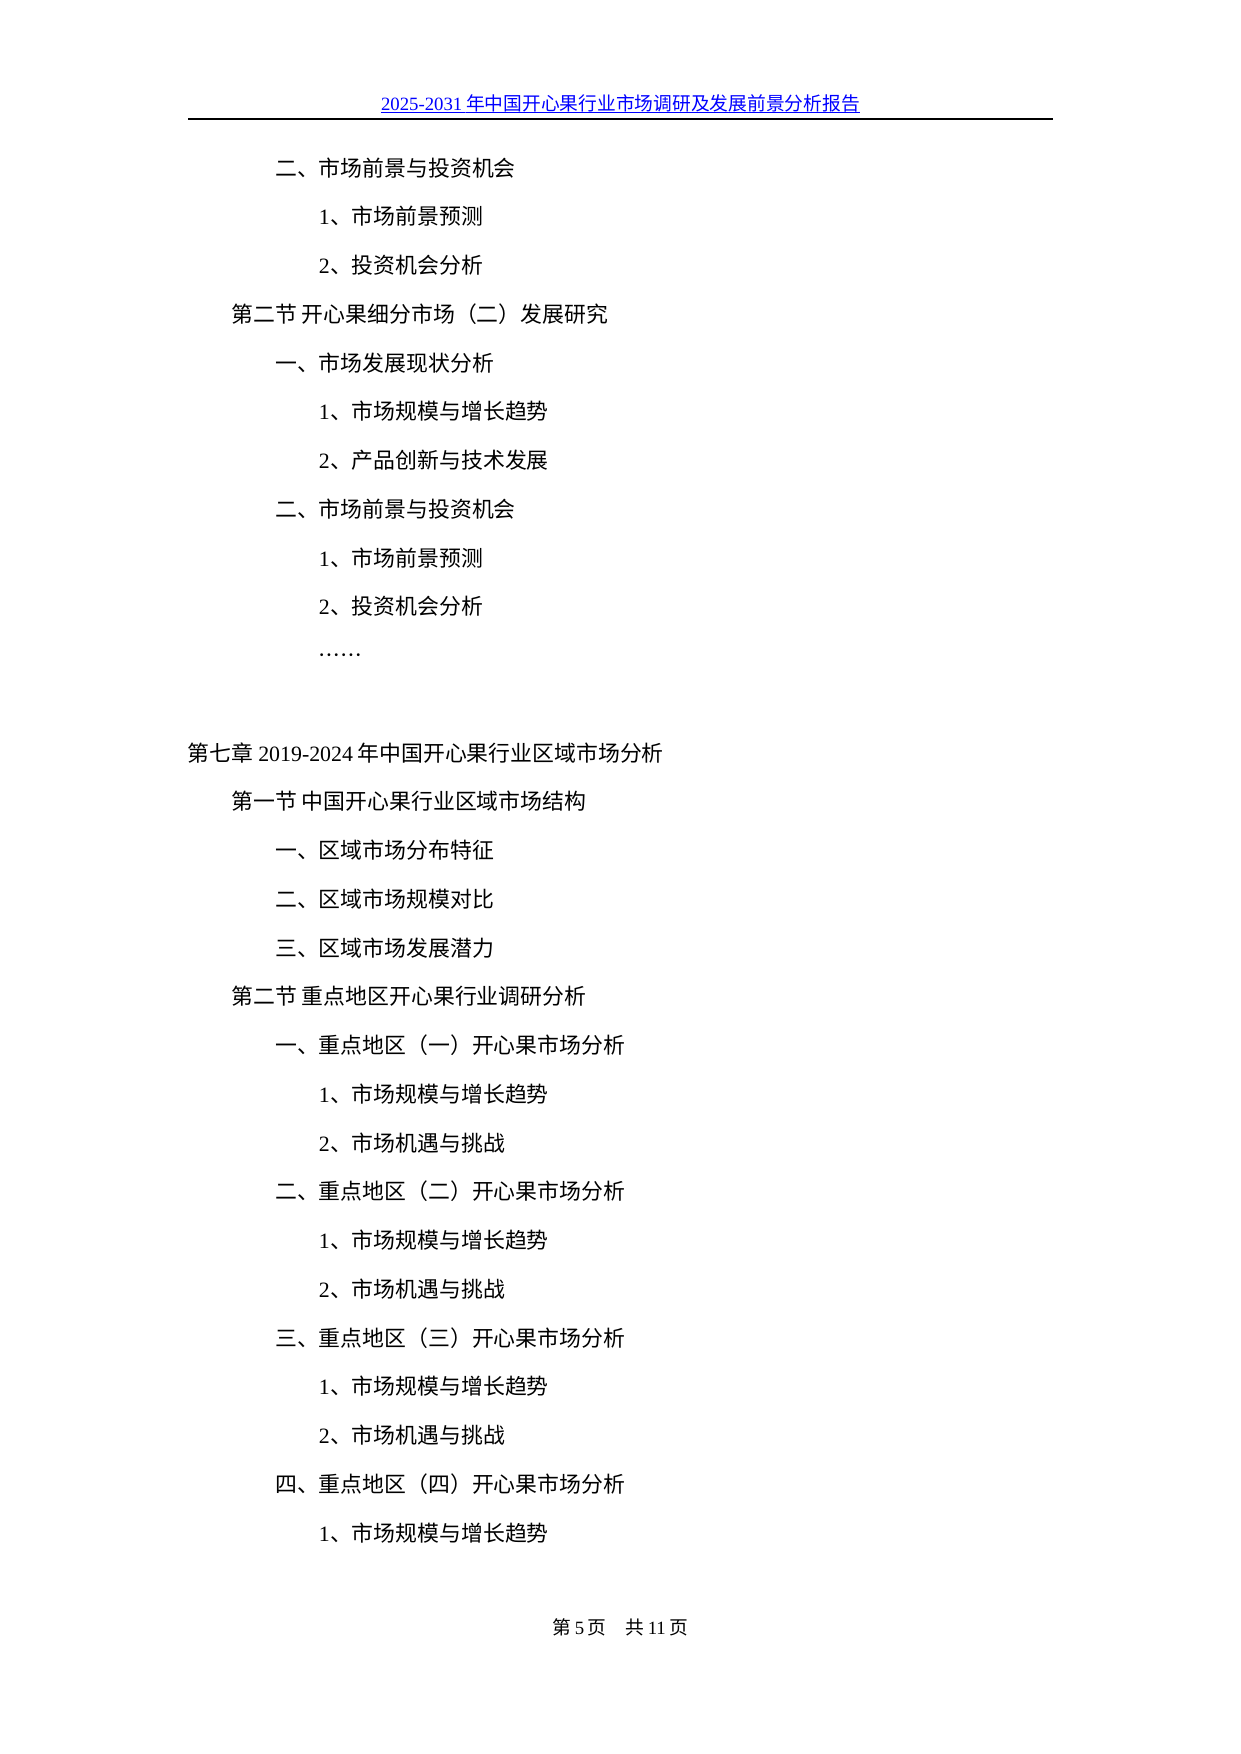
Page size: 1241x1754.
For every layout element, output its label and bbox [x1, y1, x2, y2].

text [187, 150, 1053, 1548]
